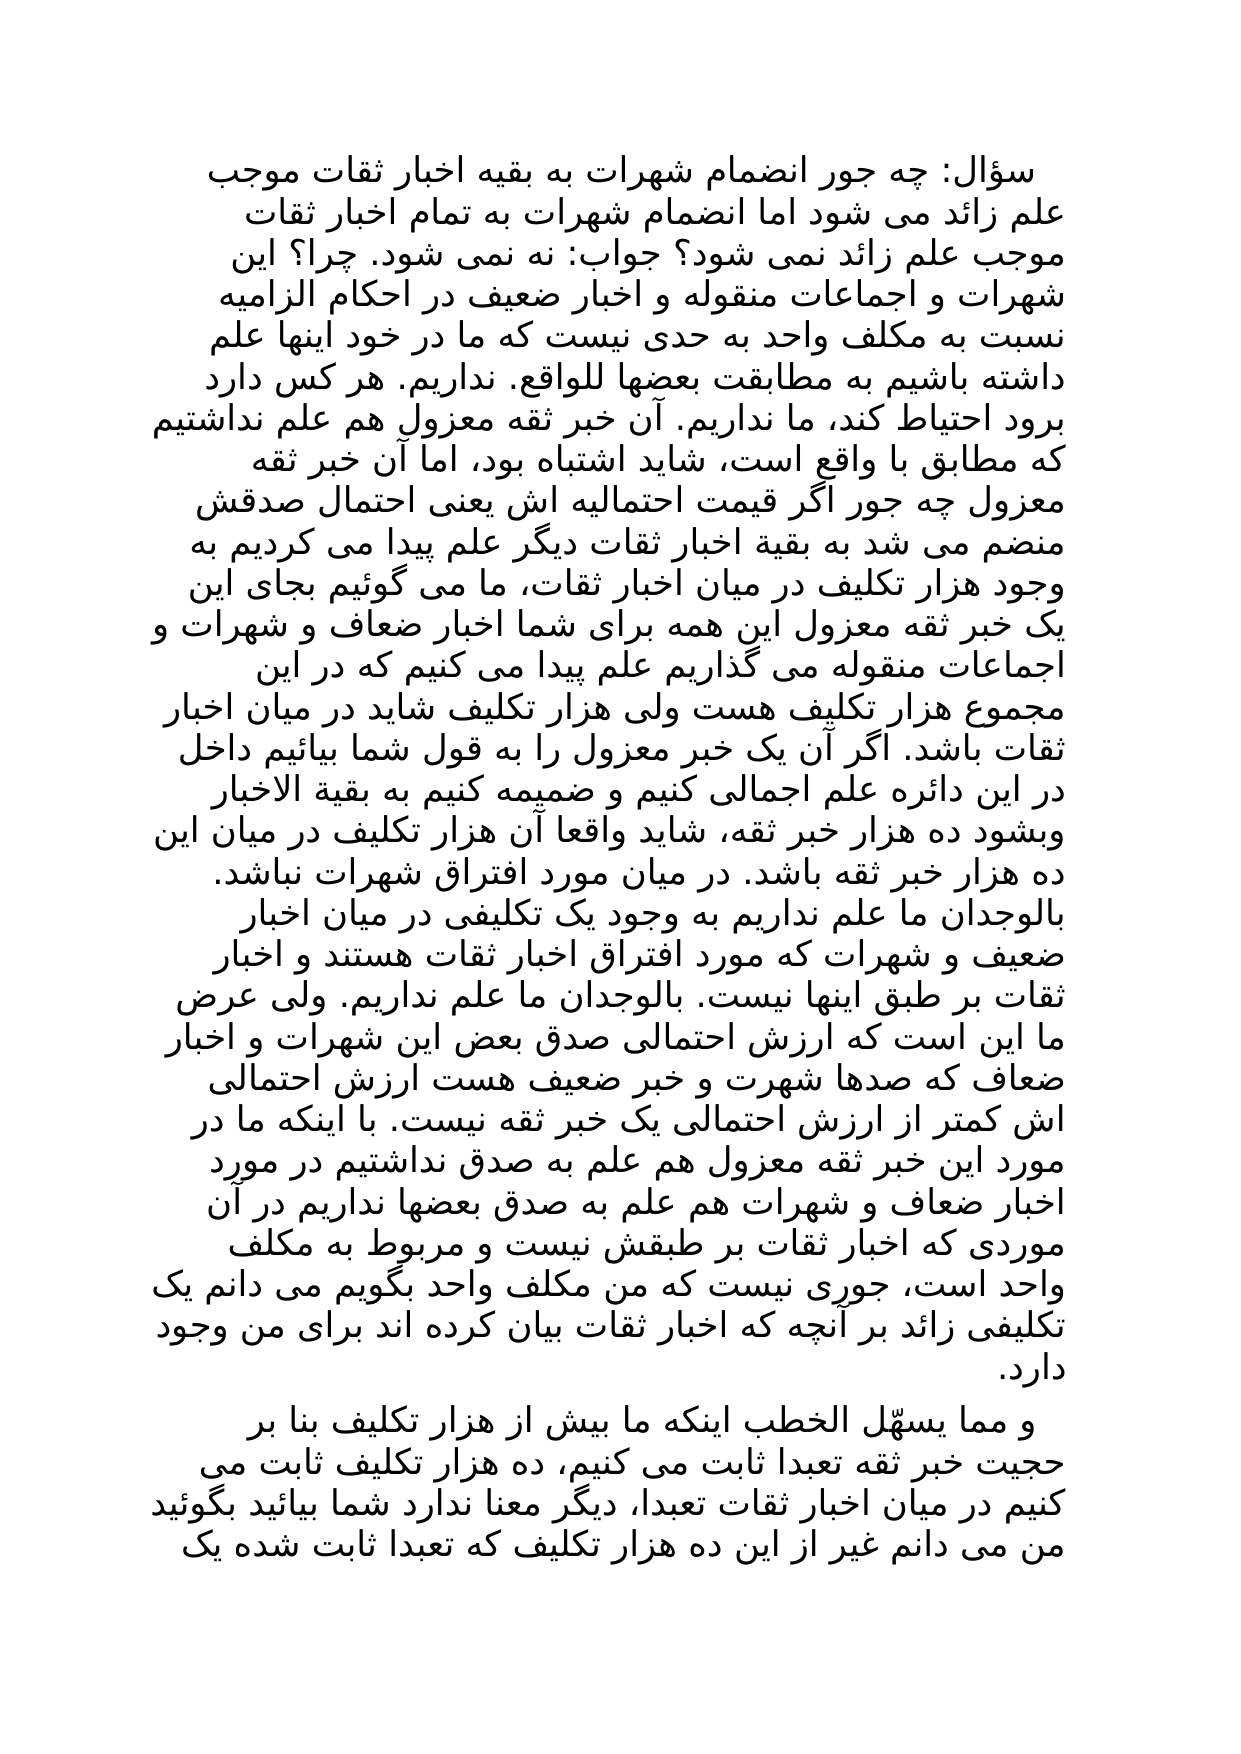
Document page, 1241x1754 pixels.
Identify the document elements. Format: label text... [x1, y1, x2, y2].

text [150, 1400, 1067, 1565]
text سؤال: چه جور انضمام شهرات به بقیه اخبار ثقات موجب علم زائد می شود اما انضمام شهرات به تمام اخبار ثقات موجب علم زائد نمی شود؟ جواب: نه نمی شود. چرا؟ این شهرات و اجماعات منقوله و اخبار ضعیف در احکام الزامیه نسبت به مکلف واحد به حدی نیست که ما در خود اینها علم داشته باشیم به مطابقت بعضها للواقع. نداریم. هر کس دارد برود احتیاط کند، ما نداریم. آن خبر ثقه معزول هم علم نداشتیم که مطابق با واقع است، شاید اشتباه بود، اما آن خبر ثقه معزول چه جور اگر قیمت احتمالیه اش یعنی احتمال صدقش منضم می شد به بقیة اخبار ثقات دیگر علم پیدا می کردیم به وجود هزار تکلیف در میان اخبار ثقات، ما می گوئیم بجای این یک خبر ثقه معزول این همه برای شما اخبار ضعاف و شهرات و اجماعات منقوله می گذاریم علم پیدا می کنیم که در این مجموع هزار تکلیف هست ولی هزار تکلیف شاید در میان اخبار ثقات باشد. اگر آن یک خبر معزول را به قول شما بیائیم داخل در این دائره علم اجمالی کنیم و ضمیمه کنیم به بقیة الاخبار وبشود ده هزار خبر ثقه، شاید واقعا آن هزار تکلیف در میان این ده هزار خبر ثقه باشد. در میان مورد افتراق شهرات نباشد. بالوجدان ما علم نداریم به وجود یک تکلیفی در میان اخبار ضعیف و شهرات که مورد افتراق اخبار ثقات هستند و اخبار ثقات بر طبق اینها نیست. بالوجدان ما علم نداریم. ولی عرض ما این است که ارزش احتمالی صدق بعض این شهرات و اخبار ضعاف که صدها شهرت و خبر ضعیف هست ارزش احتمالی اش کمتر از ارزش احتمالی یک خبر ثقه نیست. با اینکه ما در مورد این خبر ثقه معزول هم علم به صدق نداشتیم در مورد اخبار ضعاف و شهرات هم علم به صدق بعضها نداریم در آن موردی که اخبار ثقات بر طبقش نیست و مربوط به مکلف واحد است، جوری نیست که من مکلف واحد بگویم می دانم یک تکلیفی زائد بر آنچه که اخبار ثقات بیان کرده اند برای من وجود دارد. [150, 150, 1067, 1387]
